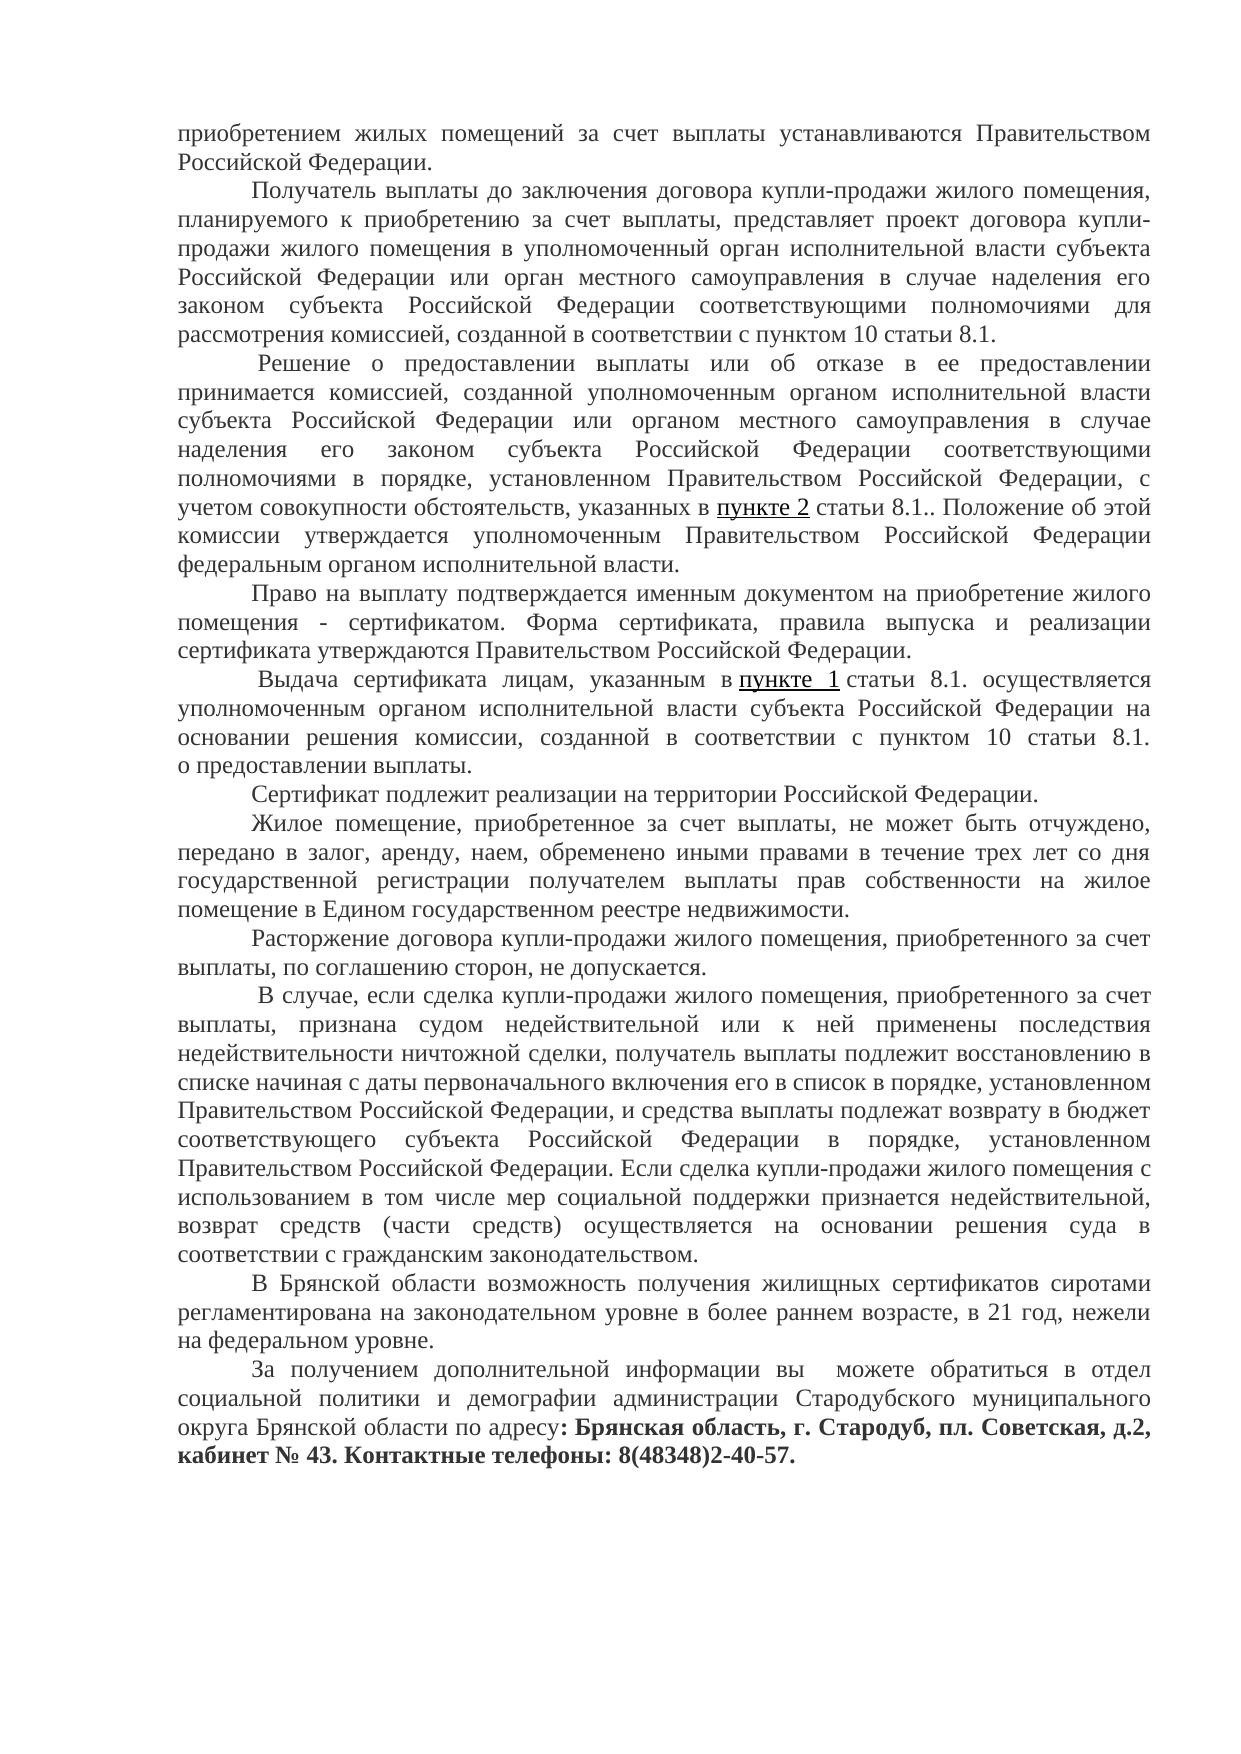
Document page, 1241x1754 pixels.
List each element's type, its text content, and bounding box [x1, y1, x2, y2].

text Жилое помещение, приобретенное за счет выплаты, не может быть отчуждено, передано в залог, аренду, наем, обременено иными правами в течение трех лет со дня государственной регистрации получателем выплаты прав собственности на жилое помещение в Едином государственном реестре недвижимости. [177, 808, 1152, 923]
text Сертификат подлежит реализации на территории Российской Федерации. [177, 779, 1152, 808]
text Получатель выплаты до заключения договора купли-продажи жилого помещения, планируемого к приобретению за счет выплаты, представляет проект договора купли-продажи жилого помещения в уполномоченный орган исполнительной власти субъекта Российской Федерации или орган местного самоуправления в случае наделения его законом субъекта Российской Федерации соответствующими полномочиями для рассмотрения комиссией, созданной в соответствии с пунктом 10 статьи 8.1. [177, 176, 1152, 348]
text В Брянской области возможность получения жилищных сертификатов сиротами регламентирована на законодательном уровне в более раннем возрасте, в 21 год, нежели на федеральном уровне. [177, 1268, 1152, 1354]
text Право на выплату подтверждается именным документом на приобретение жилого помещения - сертификатом. Форма сертификата, правила выпуска и реализации сертификата утверждаются Правительством Российской Федерации. [177, 578, 1152, 664]
text Решение о предоставлении выплаты или об отказе в ее предоставлении принимается комиссией, созданной уполномоченным органом исполнительной власти субъекта Российской Федерации или органом местного самоуправления в случае наделения его законом субъекта Российской Федерации соответствующими полномочиями в порядке, установленном Правительством Российской Федерации, с учетом совокупности обстоятельств, указанных в пункте 2 статьи 8.1.. Положение об этой комиссии утверждается уполномоченным Правительством Российской Федерации федеральным органом исполнительной власти. [177, 348, 1152, 578]
text В случае, если сделка купли-продажи жилого помещения, приобретенного за счет выплаты, признана судом недействительной или к ней применены последствия недействительности ничтожной сделки, получатель выплаты подлежит восстановлению в списке начиная с даты первоначального включения его в список в порядке, установленном Правительством Российской Федерации, и средства выплаты подлежат возврату в бюджет соответствующего субъекта Российской Федерации в порядке, установленном Правительством Российской Федерации. Если сделка купли-продажи жилого помещения с использованием в том числе мер социальной поддержки признается недействительной, возврат средств (части средств) осуществляется на основании решения суда в соответствии с гражданским законодательством. [177, 981, 1152, 1268]
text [177, 118, 1152, 176]
text Расторжение договора купли-продажи жилого помещения, приобретенного за счет выплаты, по соглашению сторон, не допускается. [177, 923, 1152, 981]
text За получением дополнительной информации вы можете обратиться в отдел социальной политики и демографии администрации Стародубского муниципального округа Брянской области по адресу: Брянская область, г. Стародуб, пл. Советская, д.2, кабинет № 43. Контактные телефоны: 8(48348)2-40-57. [177, 1354, 1152, 1469]
text Выдача сертификата лицам, указанным в пункте 1 статьи 8.1. осуществляется уполномоченным органом исполнительной власти субъекта Российской Федерации на основании решения комиссии, созданной в соответствии с пунктом 10 статьи 8.1. о предоставлении выплаты. [177, 664, 1152, 779]
